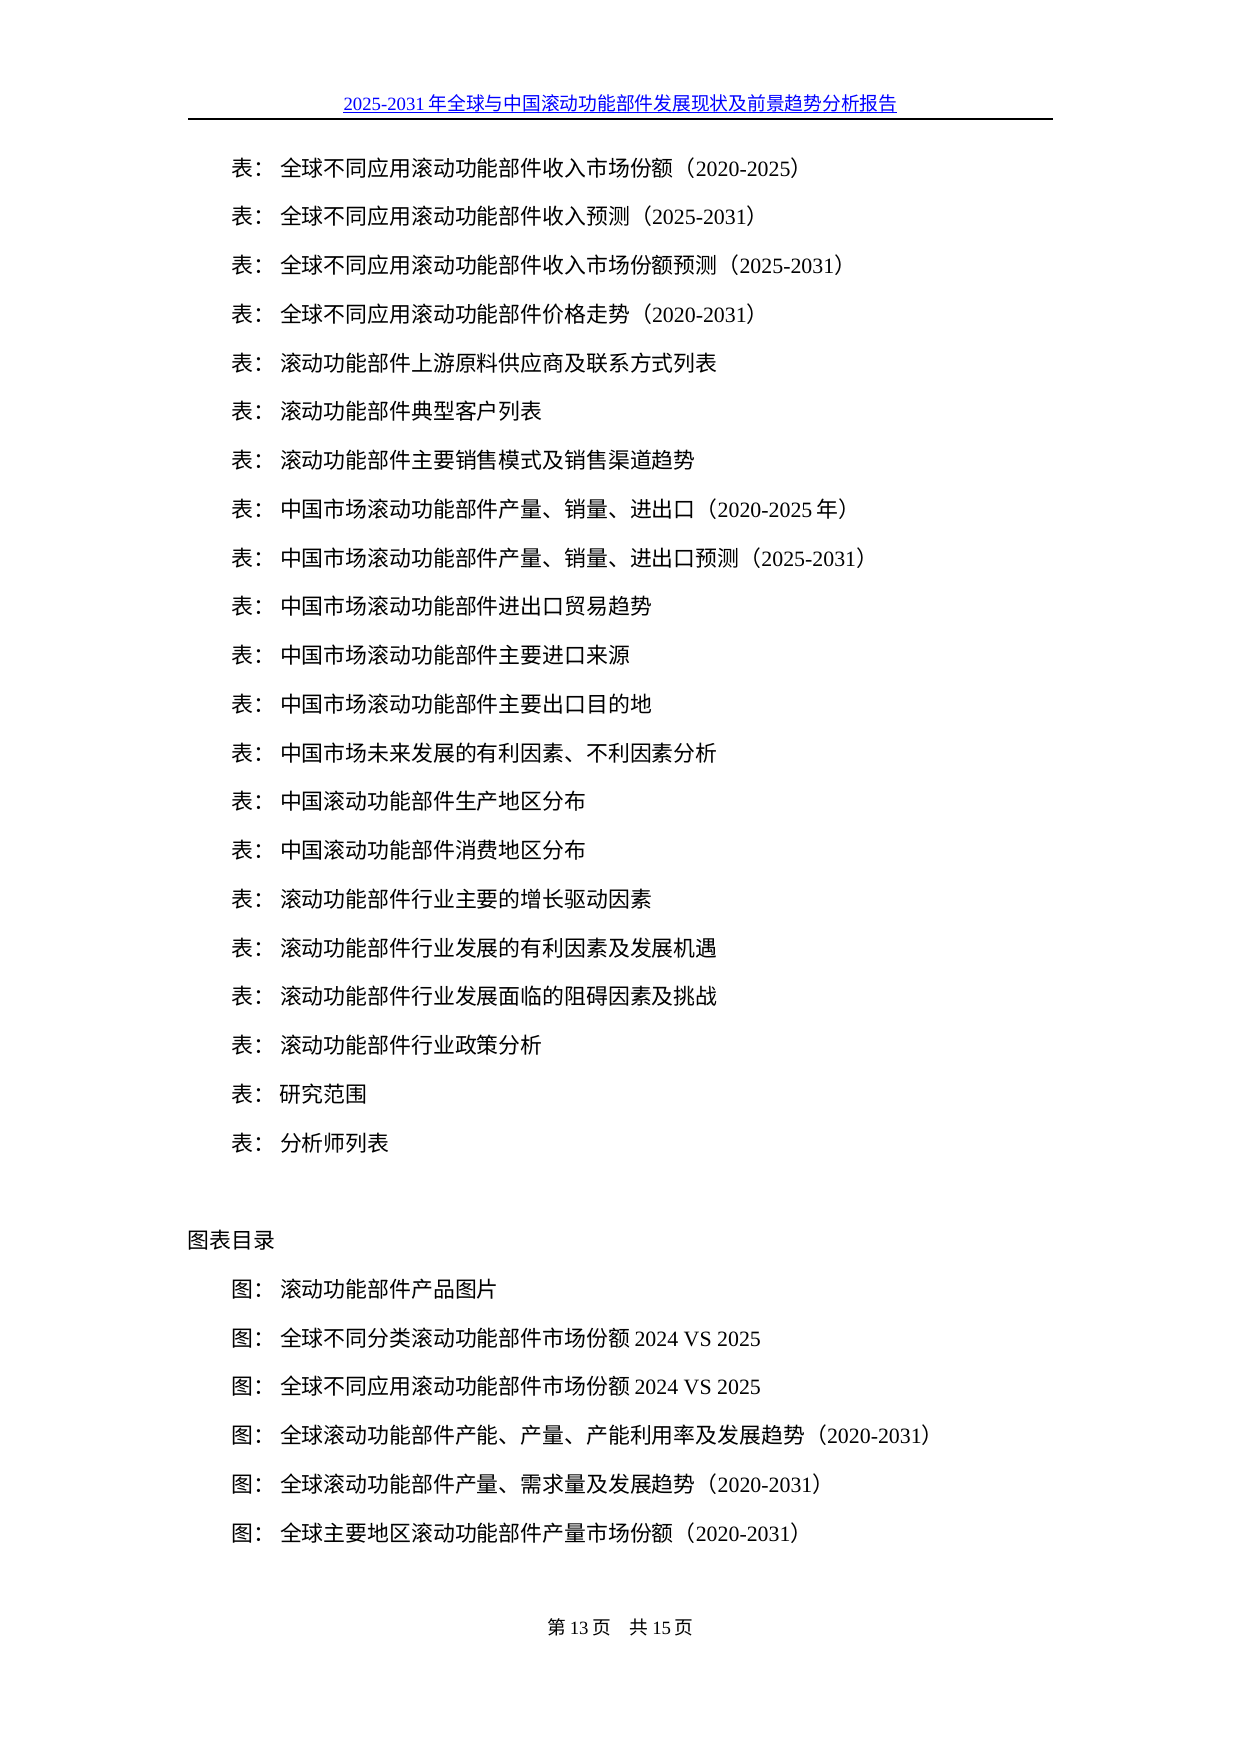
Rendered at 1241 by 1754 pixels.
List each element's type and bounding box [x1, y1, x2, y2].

text [187, 150, 1053, 1548]
